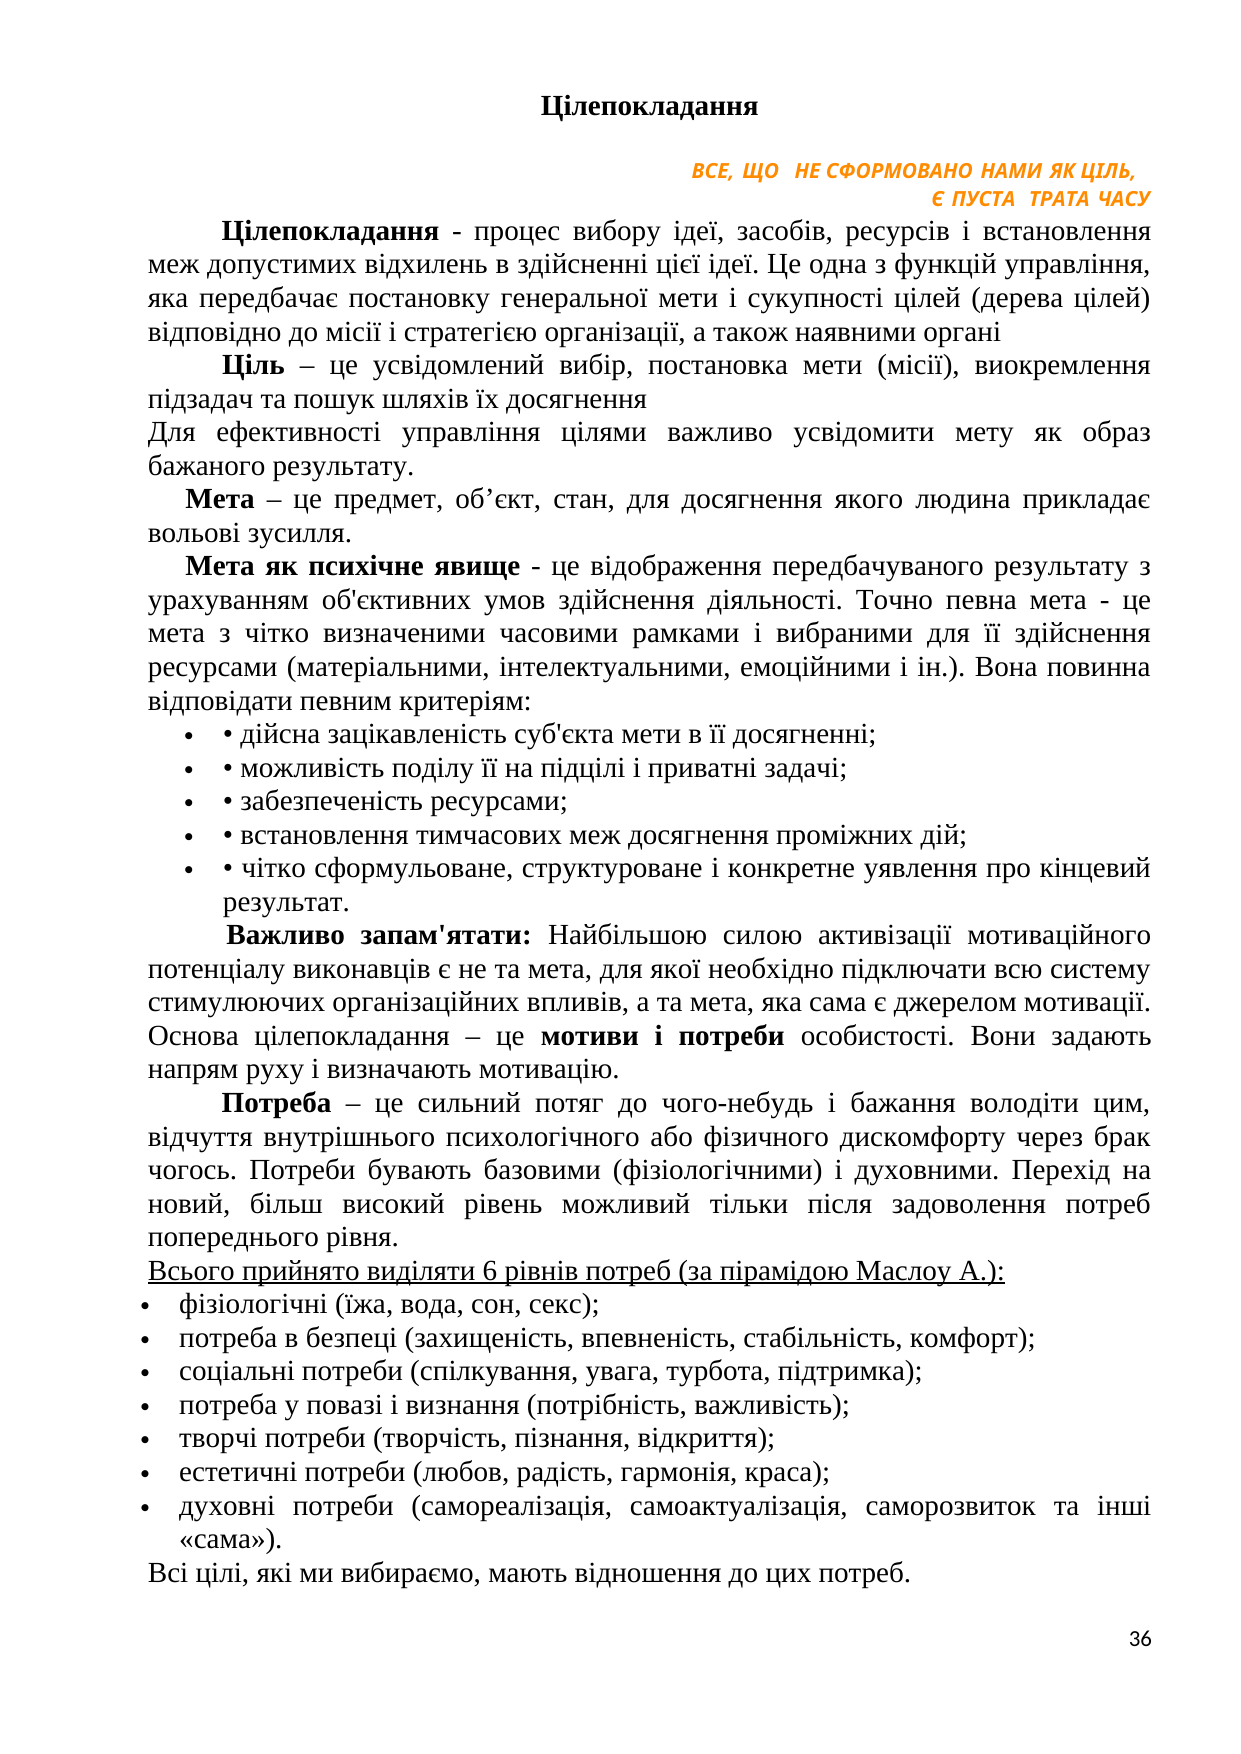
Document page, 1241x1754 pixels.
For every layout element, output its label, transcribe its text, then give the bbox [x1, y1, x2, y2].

text Ціль – це усвідомлений вибір, постановка мети (місії), виокремлення підзадач та пошук шляхів їх досягнення [148, 347, 1152, 414]
list • можливість поділу її на підцілі і приватні задачі; [185, 750, 1152, 783]
list потреба в безпеці (захищеність, впевненість, стабільність, комфорт); [141, 1320, 1152, 1353]
text Всі цілі, які ми вибираємо, мають відношення до цих потреб. [148, 1555, 1152, 1588]
list естетичні потреби (любов, радість, гармонія, краса); [141, 1454, 1152, 1488]
list творчі потреби (творчість, пізнання, відкриття); [141, 1421, 1152, 1454]
list • забезпеченість ресурсами; [185, 783, 1152, 817]
text Цілепокладання - процес вибору ідеї, засобів, ресурсів і встановлення меж допустимих відхилень в здійсненні цієї ідеї. Це одна з функцій управління, яка передбачає постановку генеральної мети і сукупності цілей (дерева цілей) відповідно до місії і стратегією організації, а також наявними органі [148, 213, 1152, 347]
list духовні потреби (самореалізація, самоактуалізація, саморозвиток та інші «сама»). [141, 1488, 1152, 1555]
text Цілепокладання [148, 88, 1152, 122]
list • дійсна зацікавленість суб'єкта мети в її досягненні; [185, 716, 1152, 750]
list • чітко сформульоване, структуроване і конкретне уявлення про кінцевий результат. [185, 850, 1152, 917]
text Потреба – це сильний потяг до чого-небудь і бажання володіти цим, відчуття внутрішнього психологічного або фізичного дискомфорту через брак чогось. Потреби бувають базовими (фізіологічними) і духовними. Перехід на новий, більш високий рівень можливий тільки після задоволення потреб попереднього рівня. [148, 1085, 1152, 1253]
text ВСЕ, ЩО НЕ СФОРМОВАНО НАМИ ЯК ЦІЛЬ, [148, 156, 1152, 184]
text Є ПУСТА ТРАТА ЧАСУ [148, 184, 1152, 213]
text Всього прийнято виділяти 6 рівнів потреб (за пірамідою Маслоу А.): [148, 1253, 1152, 1286]
list потреба у повазі і визнання (потрібність, важливість); [141, 1387, 1152, 1421]
text Для ефективності управління цілями важливо усвідомити мету як образ бажаного результату. [148, 414, 1152, 481]
text Основа цілепокладання – це мотиви і потреби особистості. Вони задають напрям руху і визначають мотивацію. [148, 1018, 1152, 1085]
list соціальні потреби (спілкування, увага, турбота, підтримка); [141, 1353, 1152, 1387]
text Мета як психічне явище - це відображення передбачуваного результату з урахуванням об'єктивних умов здійснення діяльності. Точно певна мета - це мета з чітко визначеними часовими рамками і вибраними для її здійснення ресурсами (матеріальними, інтелектуальними, емоційними і ін.). Вона повинна відповідати певним критеріям: [148, 548, 1152, 716]
list • встановлення тимчасових меж досягнення проміжних дій; [185, 817, 1152, 850]
text Важливо запам'ятати: Найбільшою силою активізації мотиваційного потенціалу виконавців є не та мета, для якої необхідно підключати всю систему стимулюючих організаційних впливів, а та мета, яка сама є джерелом мотивації. [148, 917, 1152, 1018]
text Мета – це предмет, об’єкт, стан, для досягнення якого людина прикладає вольові зусилля. [148, 481, 1152, 548]
list фізіологічні (їжа, вода, сон, секс); [141, 1286, 1152, 1320]
